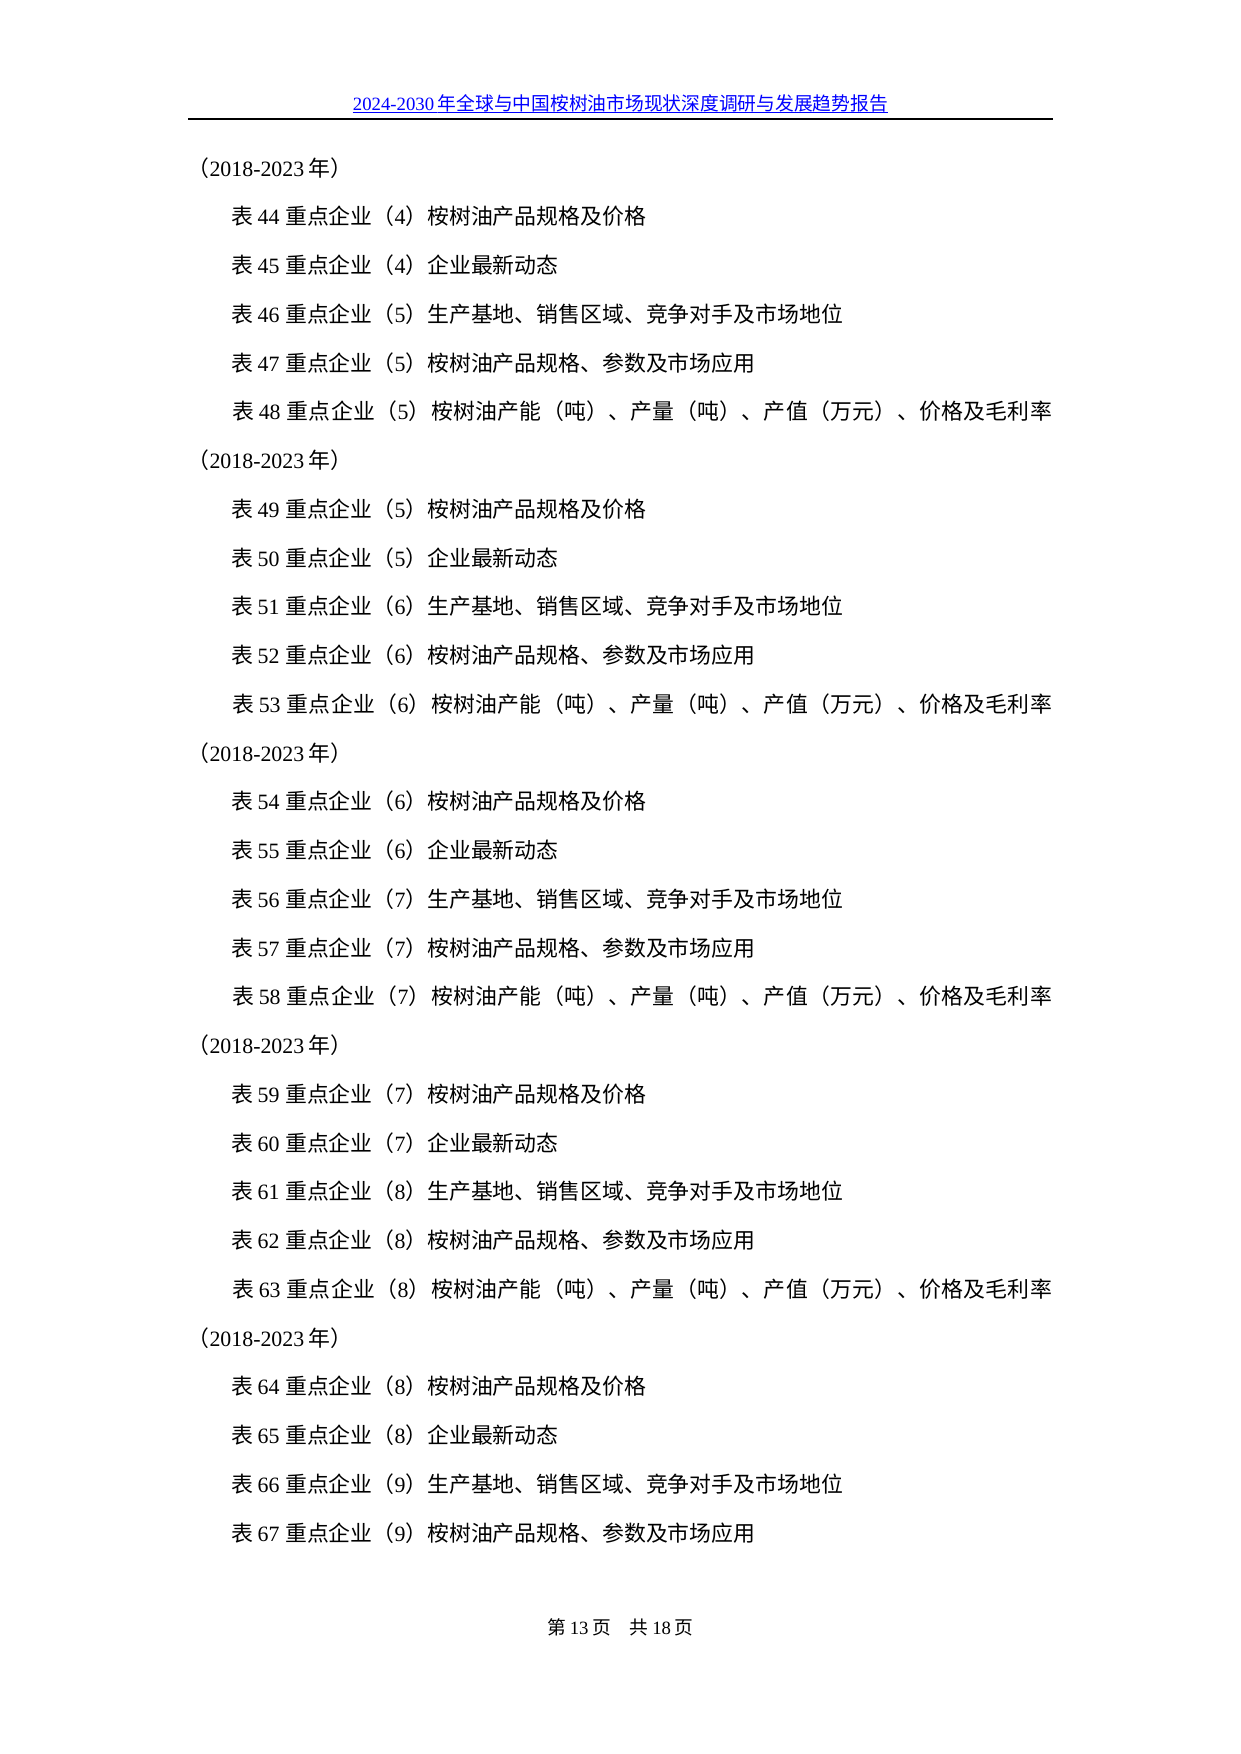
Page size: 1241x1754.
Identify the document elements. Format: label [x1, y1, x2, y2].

text [187, 150, 1053, 1548]
